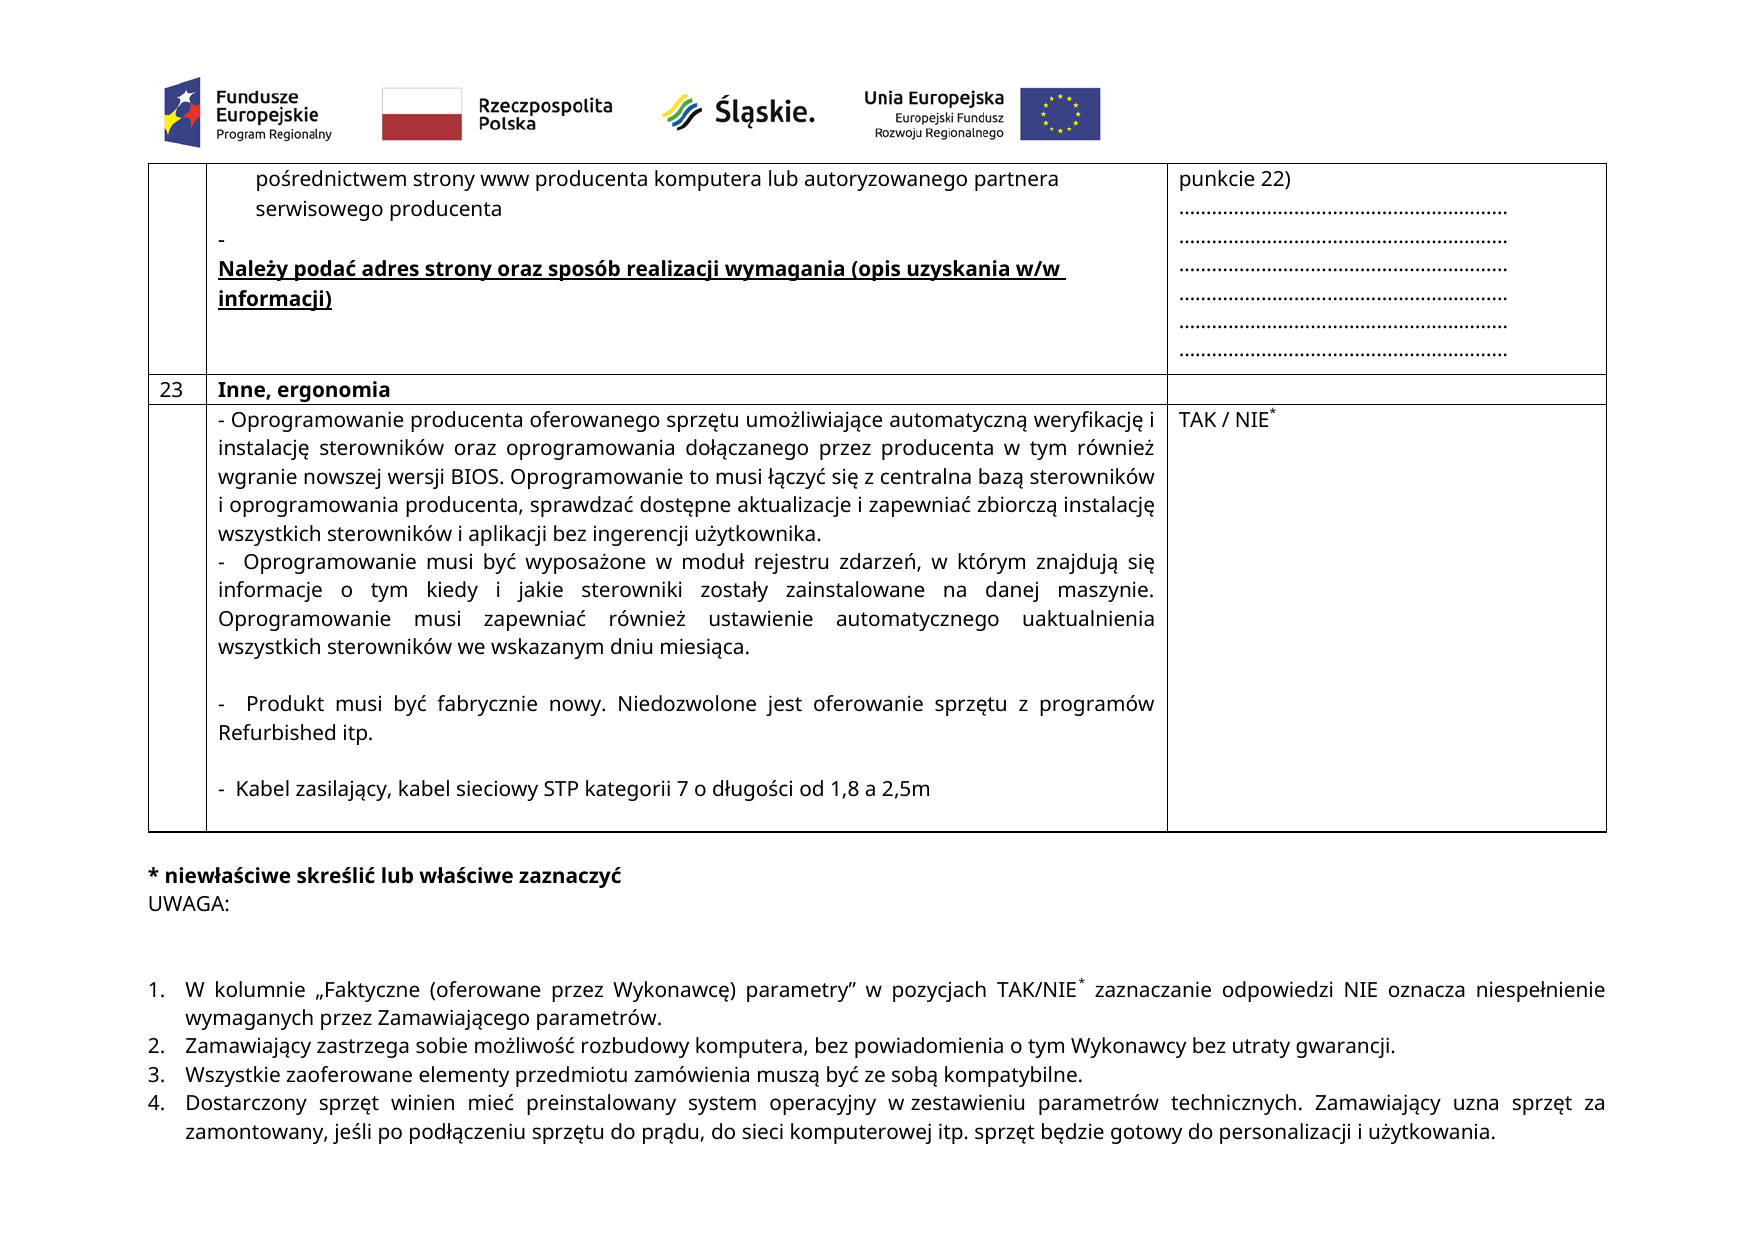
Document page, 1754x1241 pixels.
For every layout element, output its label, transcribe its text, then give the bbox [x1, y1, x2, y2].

table_cell - Oprogramowanie producenta oferowanego sprzętu umożliwiające automatyczną weryfikację i instalację sterowników oraz oprogramowania dołączanego przez producenta w tym również wgranie nowszej wersji BIOS. Oprogramowanie to musi łączyć się z centralna bazą sterowników i oprogramowania producenta, sprawdzać dostępne aktualizacje i zapewniać zbiorczą instalację wszystkich sterowników i aplikacji bez ingerencji użytkownika. - Oprogramowanie musi być wyposażone w moduł rejestru zdarzeń, w którym znajdują się informacje o tym kiedy i jakie sterowniki zostały zainstalowane na danej maszynie. Oprogramowanie musi zapewniać również ustawienie automatycznego uaktualnienia wszystkich sterowników we wskazanym dniu miesiąca. - Produkt musi być fabrycznie nowy. Niedozwolone jest oferowanie sprzętu z programów Refurbished itp. - Kabel zasilający, kabel sieciowy STP kategorii 7 o długości od 1,8 a 2,5m [207, 405, 1167, 831]
table_cell [149, 164, 206, 374]
table_cell [1168, 375, 1606, 404]
list Dostarczony sprzęt winien mieć preinstalowany system operacyjny w zestawieniu parametrów technicznych. Zamawiający uzna sprzęt za zamontowany, jeśli po podłączeniu sprzętu do prądu, do sieci komputerowej itp. sprzęt będzie gotowy do personalizacji i użytkowania. [148, 1088, 1606, 1145]
list Zamawiający zastrzega sobie możliwość rozbudowy komputera, bez powiadomienia o tym Wykonawcy bez utraty gwarancji. [148, 1032, 1606, 1060]
table_cell 23 [149, 375, 206, 404]
text * niewłaściwe skreślić lub właściwe zaznaczyć [148, 861, 1606, 889]
picture [147, 59, 1117, 163]
table_cell [149, 405, 206, 831]
table_cell Inne, ergonomia [207, 375, 1167, 404]
list Wszystkie zaoferowane elementy przedmiotu zamówienia muszą być ze sobą kompatybilne. [148, 1060, 1606, 1088]
text UWAGA: [148, 889, 1606, 918]
table_cell TAK / NIE* [1168, 405, 1606, 831]
list W kolumnie „Faktyczne (oferowane przez Wykonawcę) parametry” w pozycjach TAK/NIE* zaznaczanie odpowiedzi NIE oznacza niespełnienie wymaganych przez Zamawiającego parametrów. [148, 975, 1606, 1032]
